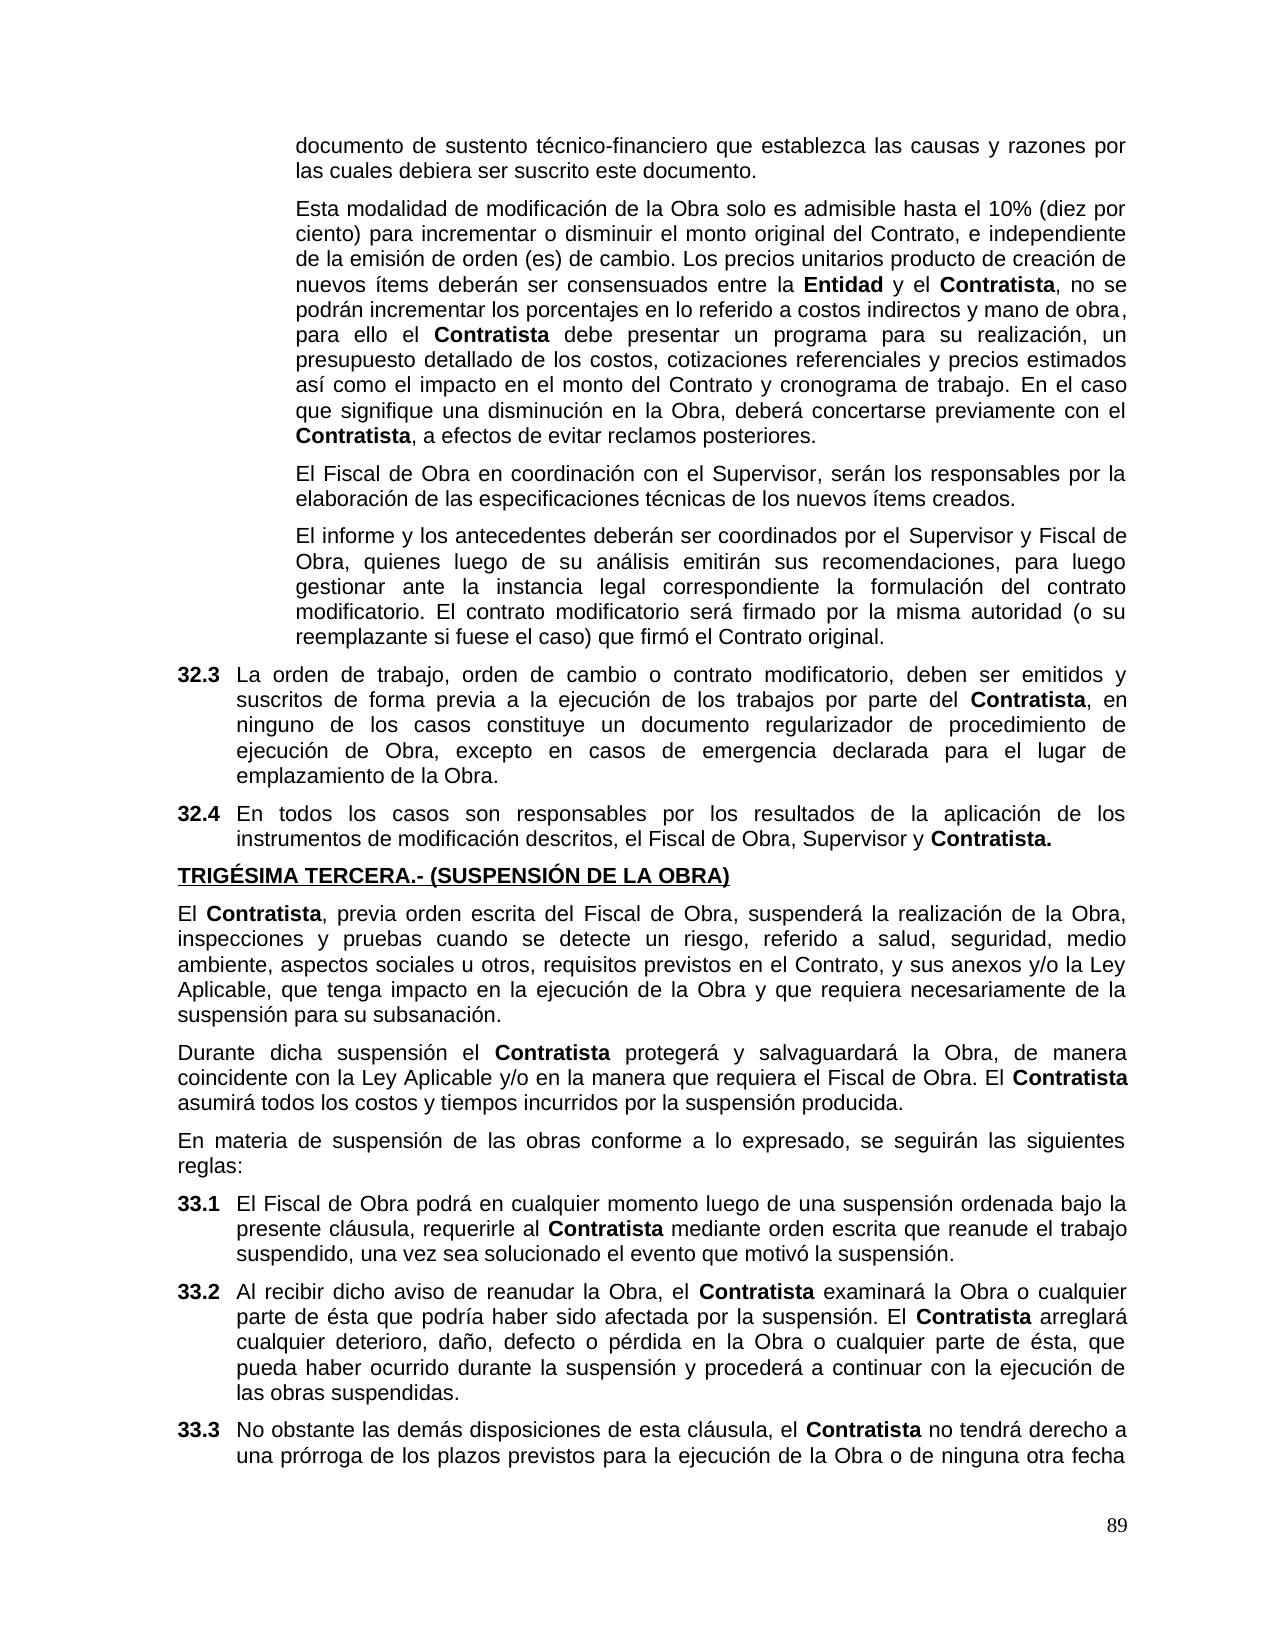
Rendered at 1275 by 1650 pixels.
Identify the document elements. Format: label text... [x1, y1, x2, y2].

text Esta modalidad de modificación de la Obra solo es admisible hasta el 10% (diez por ciento) para incrementar o disminuir el monto original del Contrato, e independiente de la emisión de orden (es) de cambio. Los precios unitarios producto de creación de nuevos ítems deberán ser consensuados entre la Entidad y el Contratista, no se podrán incrementar los porcentajes en lo referido a costos indirectos y mano de obra, para ello el Contratista debe presentar un programa para su realización, un presupuesto detallado de los costos, cotizaciones referenciales y precios estimados así como el impacto en el monto del Contrato y cronograma de trabajo. En el caso que signifique una disminución en la Obra, deberá concertarse previamente con el Contratista, a efectos de evitar reclamos posteriores. [295, 196, 1127, 448]
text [295, 133, 1127, 183]
list El Fiscal de Obra podrá en cualquier momento luego de una suspensión ordenada bajo la presente cláusula, requerirle al Contratista mediante orden escrita que reanude el trabajo suspendido, una vez sea solucionado el evento que motivó la suspensión. [177, 1191, 1128, 1266]
text TRIGÉSIMA TERCERA.- (SUSPENSIÓN DE LA OBRA) [177, 863, 1127, 888]
text El Contratista, previa orden escrita del Fiscal de Obra, suspenderá la realización de la Obra, inspecciones y pruebas cuando se detecte un riesgo, referido a salud, seguridad, medio ambiente, aspectos sociales u otros, requisitos previstos en el Contrato, y sus anexos y/o la Ley Aplicable, que tenga impacto en la ejecución de la Obra y que requiera necesariamente de la suspensión para su subsanación. [177, 901, 1127, 1027]
text Durante dicha suspensión el Contratista protegerá y salvaguardará la Obra, de manera coincidente con la Ley Aplicable y/o en la manera que requiera el Fiscal de Obra. El Contratista asumirá todos los costos y tiempos incurridos por la suspensión producida. [177, 1039, 1128, 1115]
text El Fiscal de Obra en coordinación con el Supervisor, serán los responsables por la elaboración de las especificaciones técnicas de los nuevos ítems creados. [295, 460, 1127, 511]
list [177, 1417, 1127, 1468]
text 32.4 En todos los casos son responsables por los resultados de la aplicación de los instrumentos de modificación descritos, el Fiscal de Obra, Supervisor y Contratista. [177, 800, 1127, 851]
text El informe y los antecedentes deberán ser coordinados por el Supervisor y Fiscal de Obra, quienes luego de su análisis emitirán sus recomendaciones, para luego gestionar ante la instancia legal correspondiente la formulación del contrato modificatorio. El contrato modificatorio será firmado por la misma autoridad (o su reemplazante si fuese el caso) que firmó el Contrato original. [295, 523, 1127, 649]
list Al recibir dicho aviso de reanudar la Obra, el Contratista examinará la Obra o cualquier parte de ésta que podría haber sido afectada por la suspensión. El Contratista arreglará cualquier deterioro, daño, defecto o pérdida en la Obra o cualquier parte de ésta, que pueda haber ocurrido durante la suspensión y procederá a continuar con la ejecución de las obras suspendidas. [177, 1279, 1127, 1405]
text 32.3 La orden de trabajo, orden de cambio o contrato modificatorio, deben ser emitidos y suscritos de forma previa a la ejecución de los trabajos por parte del Contratista, en ninguno de los casos constituye un documento regularizador de procedimiento de ejecución de Obra, excepto en casos de emergencia declarada para el lugar de emplazamiento de la Obra. [177, 662, 1127, 788]
text En materia de suspensión de las obras conforme a lo expresado, se seguirán las siguientes reglas: [177, 1128, 1127, 1178]
